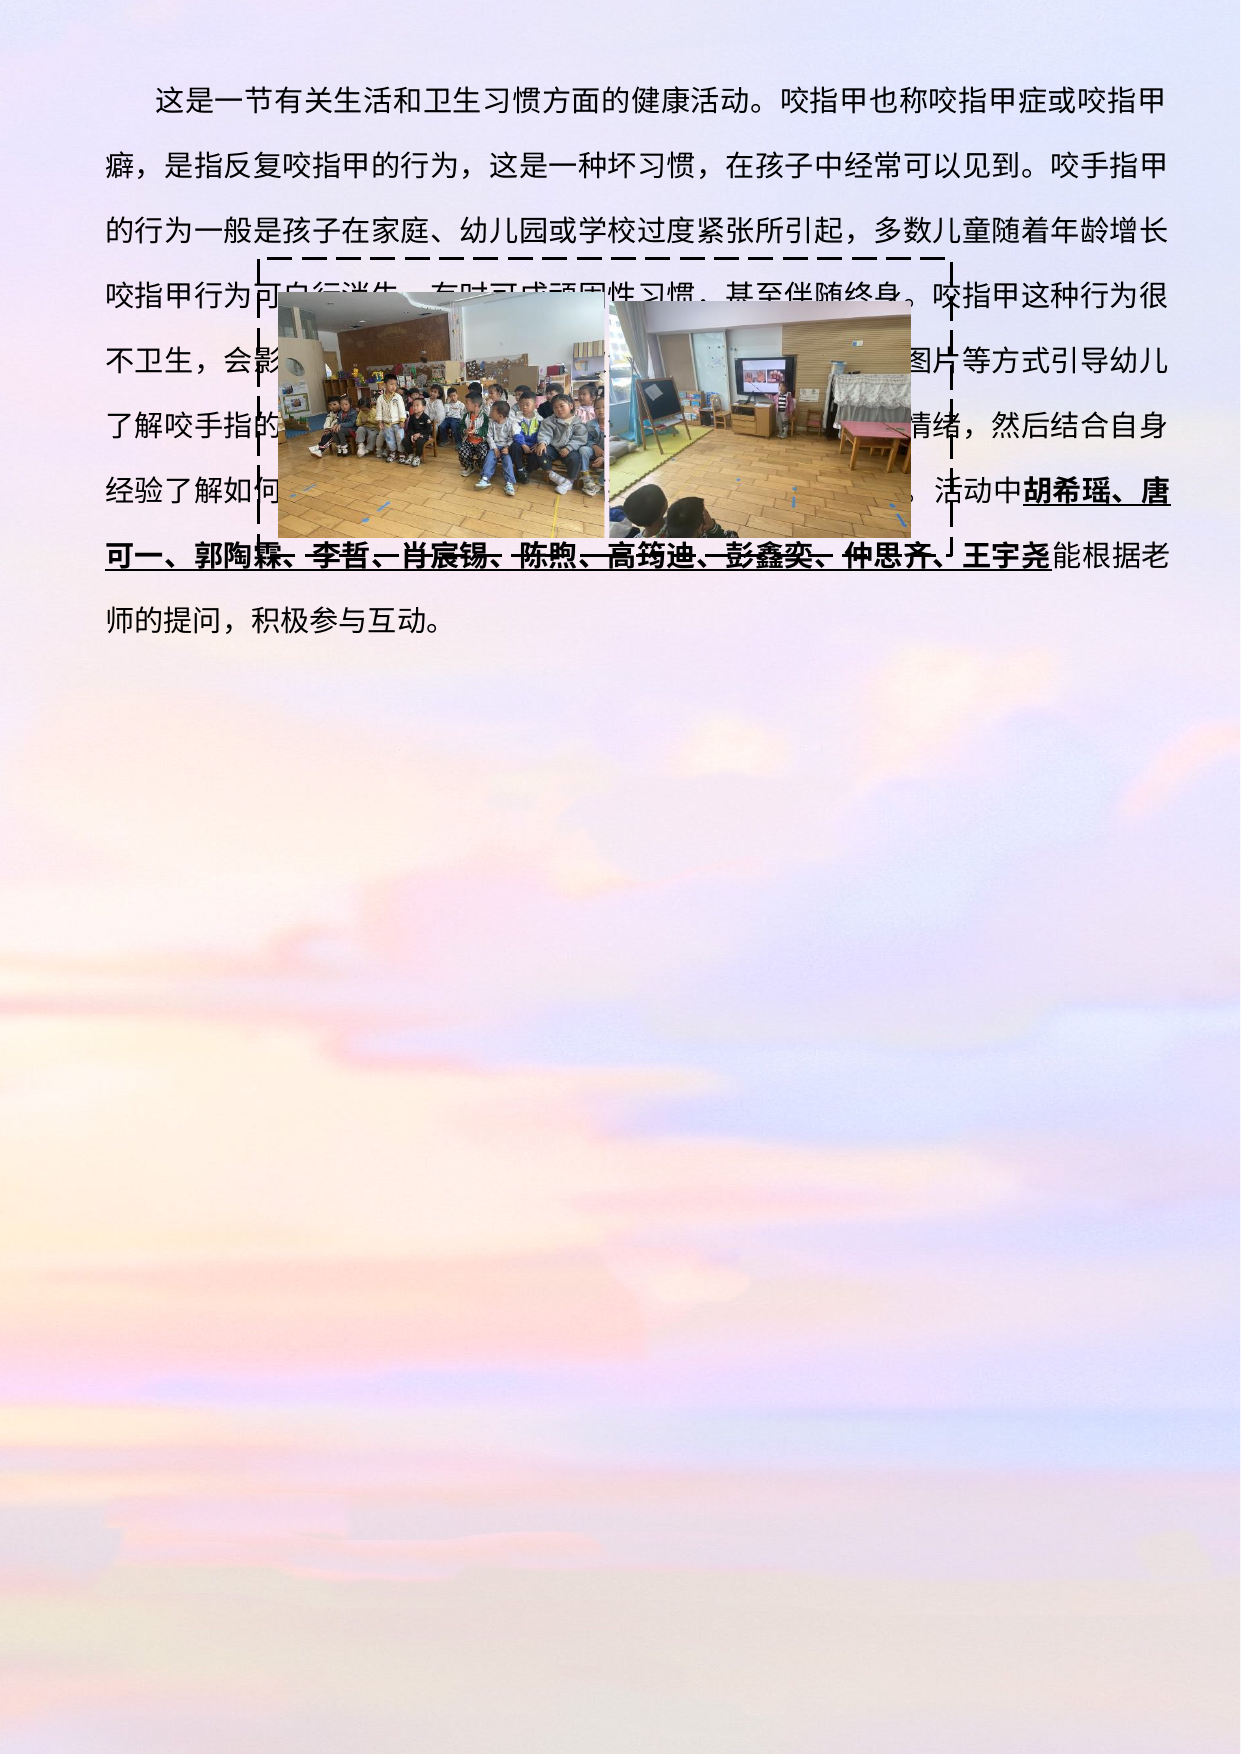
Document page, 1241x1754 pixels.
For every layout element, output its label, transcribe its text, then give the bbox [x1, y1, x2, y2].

text 这是一节有关生活和卫生习惯方面的健康活动。咬指甲也称咬指甲症或咬指甲癖，是指反复咬指甲的行为，这是一种坏习惯，在孩子中经常可以见到。咬手指甲的行为一般是孩子在家庭、幼儿园或学校过度紧张所引起，多数儿童随着年龄增长咬指甲行为可自行消失，有时可成顽固性习惯，甚至伴随终身。咬指甲这种行为很不卫生，会影响儿童的身体健康。本次活动将通过谈话、欣赏图片等方式引导幼儿了解咬手指的害处，从而明白在日常生活中不能咬手指。两种情绪，然后结合自身经验了解如何控制自己的情绪，知道高兴或生气时应该怎样做。活动中胡希瑶、唐可一、郭陶霖、李哲、肖宸锡、陈煦、高筠迪、彭鑫奕、仲思齐、王宇尧能根据老师的提问，积极参与互动。 [105, 66, 1171, 651]
picture [0, 0, 1241, 1754]
